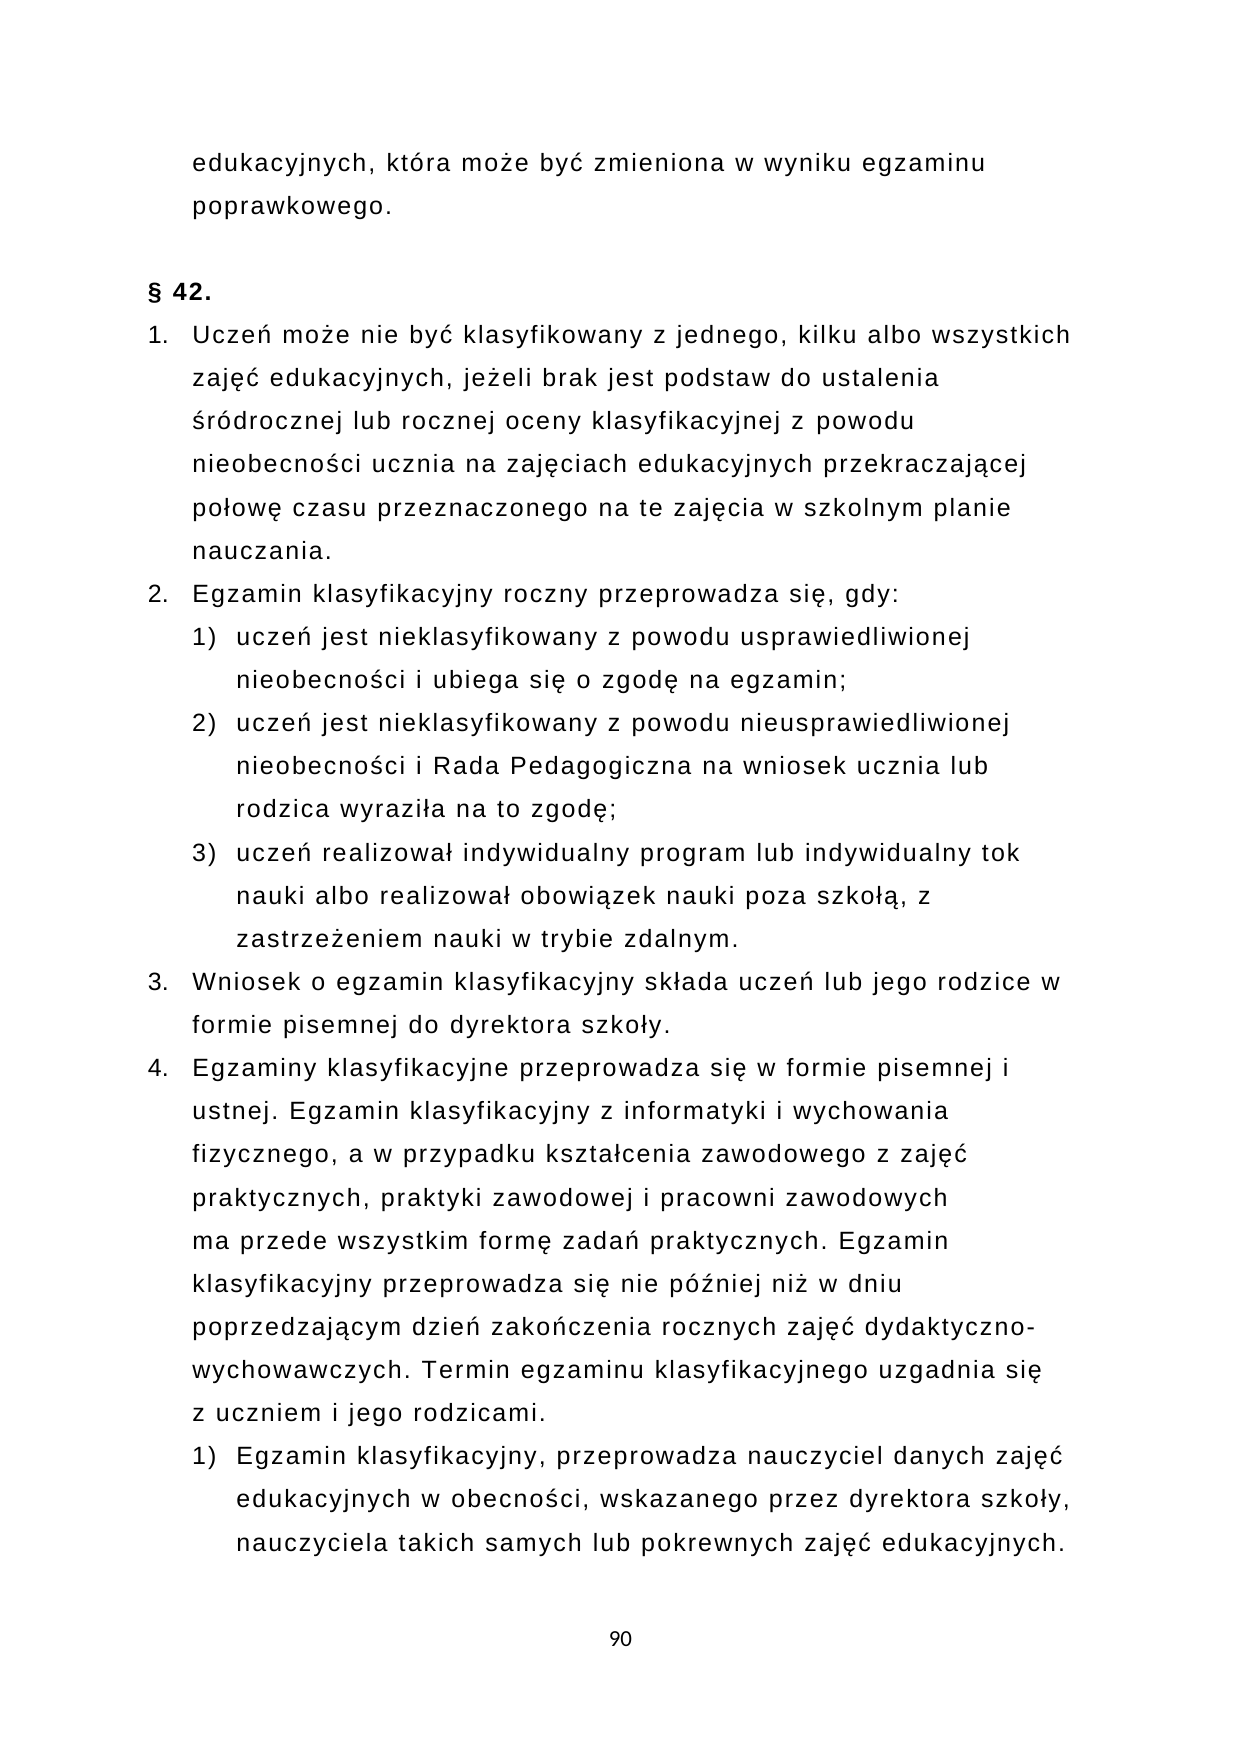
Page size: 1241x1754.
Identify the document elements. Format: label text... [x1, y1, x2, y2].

list Egzamin klasyfikacyjny roczny przeprowadza się, gdy: [148, 579, 1093, 608]
list uczeń jest nieklasyfikowany z powodu nieusprawiedliwionej nieobecności i Rada Pedagogiczna na wniosek ucznia lub rodzica wyraziła na to zgodę; [192, 708, 1093, 823]
text § 42. [148, 277, 1093, 306]
list uczeń realizował indywidualny program lub indywidualny tok nauki albo realizował obowiązek nauki poza szkołą, z zastrzeżeniem nauki w trybie zdalnym. [192, 838, 1093, 953]
list uczeń jest nieklasyfikowany z powodu usprawiedliwionej nieobecności i ubiega się o zgodę na egzamin; [192, 622, 1093, 694]
list Uczeń może nie być klasyfikowany z jednego, kilku albo wszystkich zajęć edukacyjnych, jeżeli brak jest podstaw do ustalenia śródrocznej lub rocznej oceny klasyfikacyjnej z powodu nieobecności ucznia na zajęciach edukacyjnych przekraczającej połowę czasu przeznaczonego na te zajęcia w szkolnym planie nauczania. [148, 320, 1093, 564]
list Egzaminy klasyfikacyjne przeprowadza się w formie pisemnej i ustnej. Egzamin klasyfikacyjny z informatyki i wychowania fizycznego, a w przypadku kształcenia zawodowego z zajęć praktycznych, praktyki zawodowej i pracowni zawodowych ma przede wszystkim formę zadań praktycznych. Egzamin klasyfikacyjny przeprowadza się nie później niż w dniu poprzedzającym dzień zakończenia rocznych zajęć dydaktyczno-wychowawczych. Termin egzaminu klasyfikacyjnego uzgadnia się z uczniem i jego rodzicami. [148, 1053, 1093, 1427]
list Egzamin klasyfikacyjny, przeprowadza nauczyciel danych zajęć edukacyjnych w obecności, wskazanego przez dyrektora szkoły, nauczyciela takich samych lub pokrewnych zajęć edukacyjnych. [192, 1441, 1093, 1556]
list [148, 148, 1093, 219]
list Wniosek o egzamin klasyfikacyjny składa uczeń lub jego rodzice w formie pisemnej do dyrektora szkoły. [148, 967, 1093, 1039]
